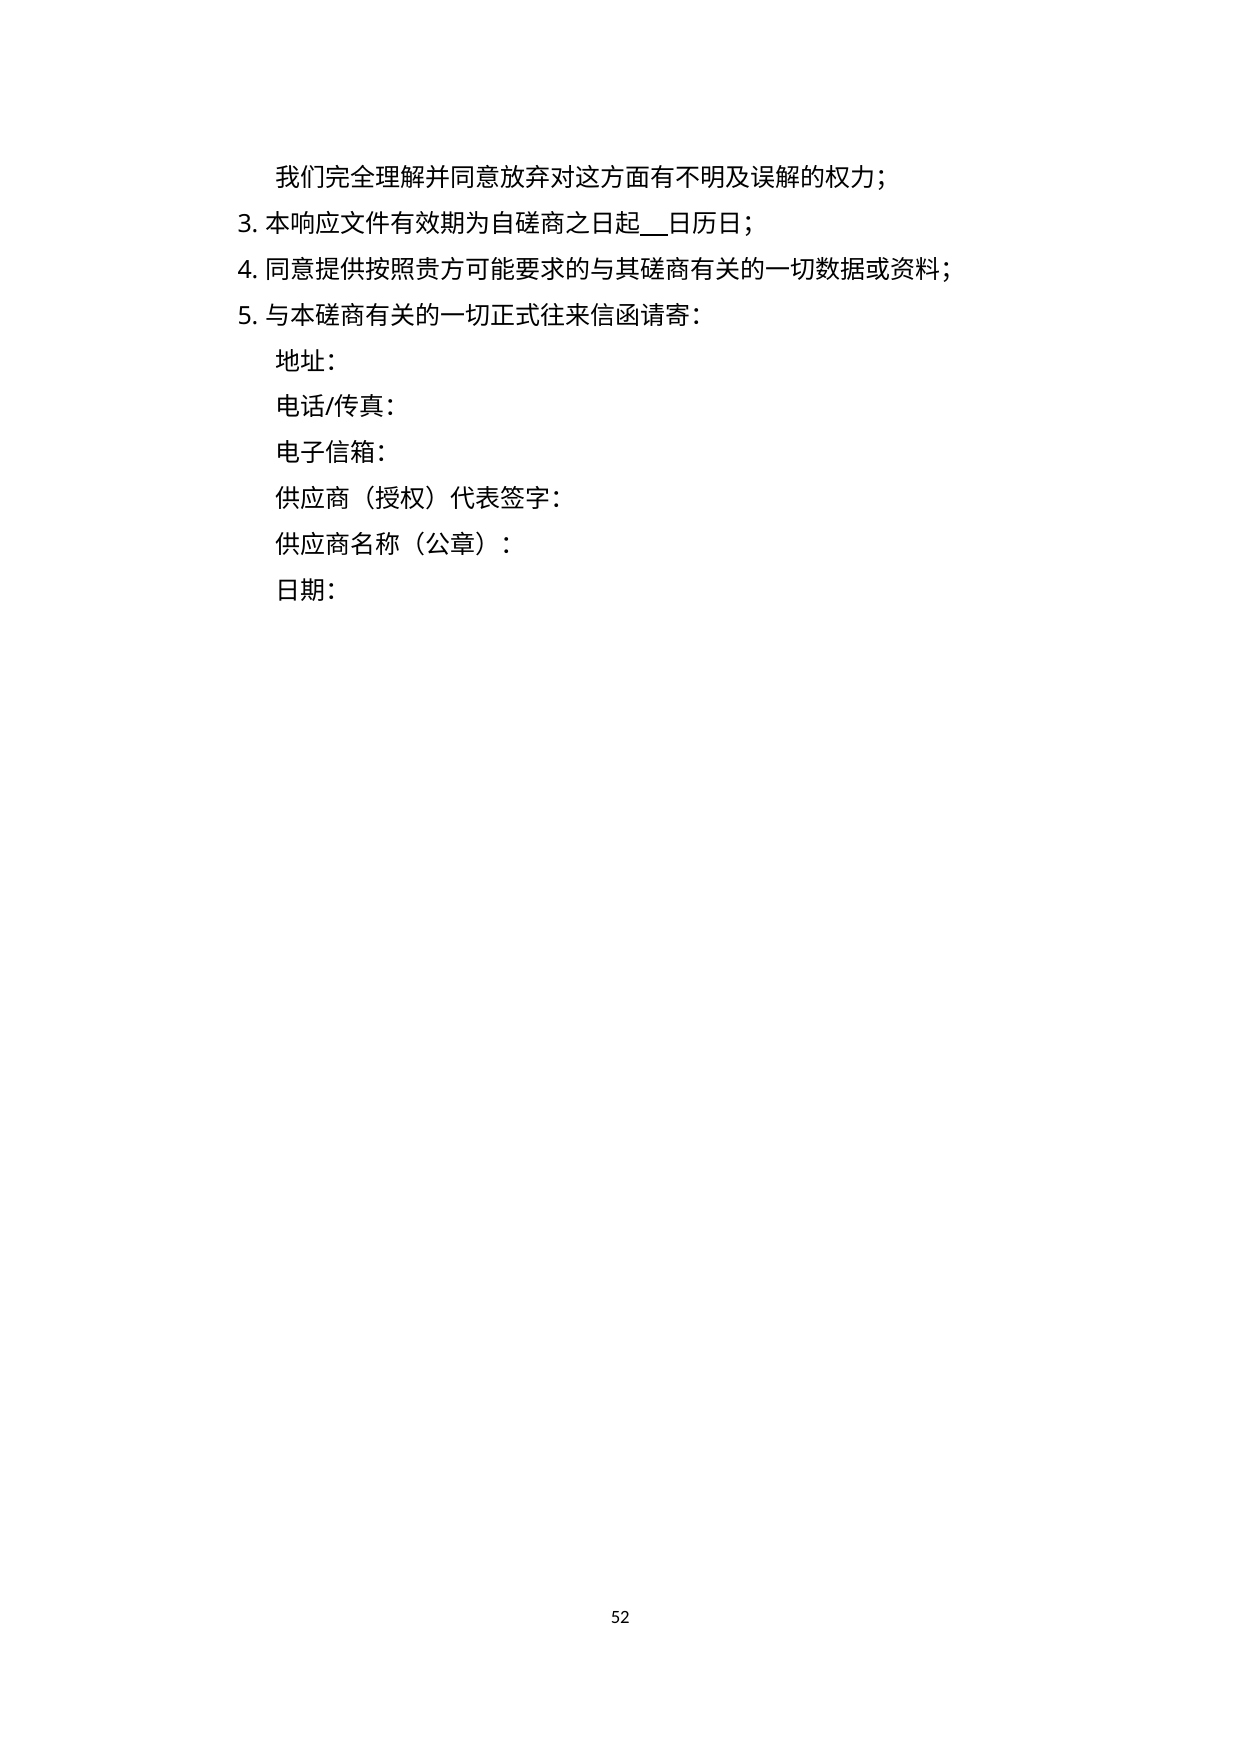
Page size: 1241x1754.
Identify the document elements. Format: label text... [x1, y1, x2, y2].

text 3. 本响应文件有效期为自磋商之日起 日历日； [187, 196, 1053, 242]
text 4. 同意提供按照贵方可能要求的与其磋商有关的一切数据或资料； [237, 242, 1053, 287]
text 5. 与本磋商有关的一切正式往来信函请寄： [187, 287, 1053, 333]
text 地址： [187, 333, 1053, 379]
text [237, 150, 1053, 196]
text 供应商（授权）代表签字： [187, 471, 1053, 517]
text 日期： [187, 562, 1053, 608]
text 电子信箱： [187, 425, 1053, 471]
text 供应商名称（公章）： [187, 517, 1053, 562]
text 电话/传真： [187, 379, 1053, 425]
